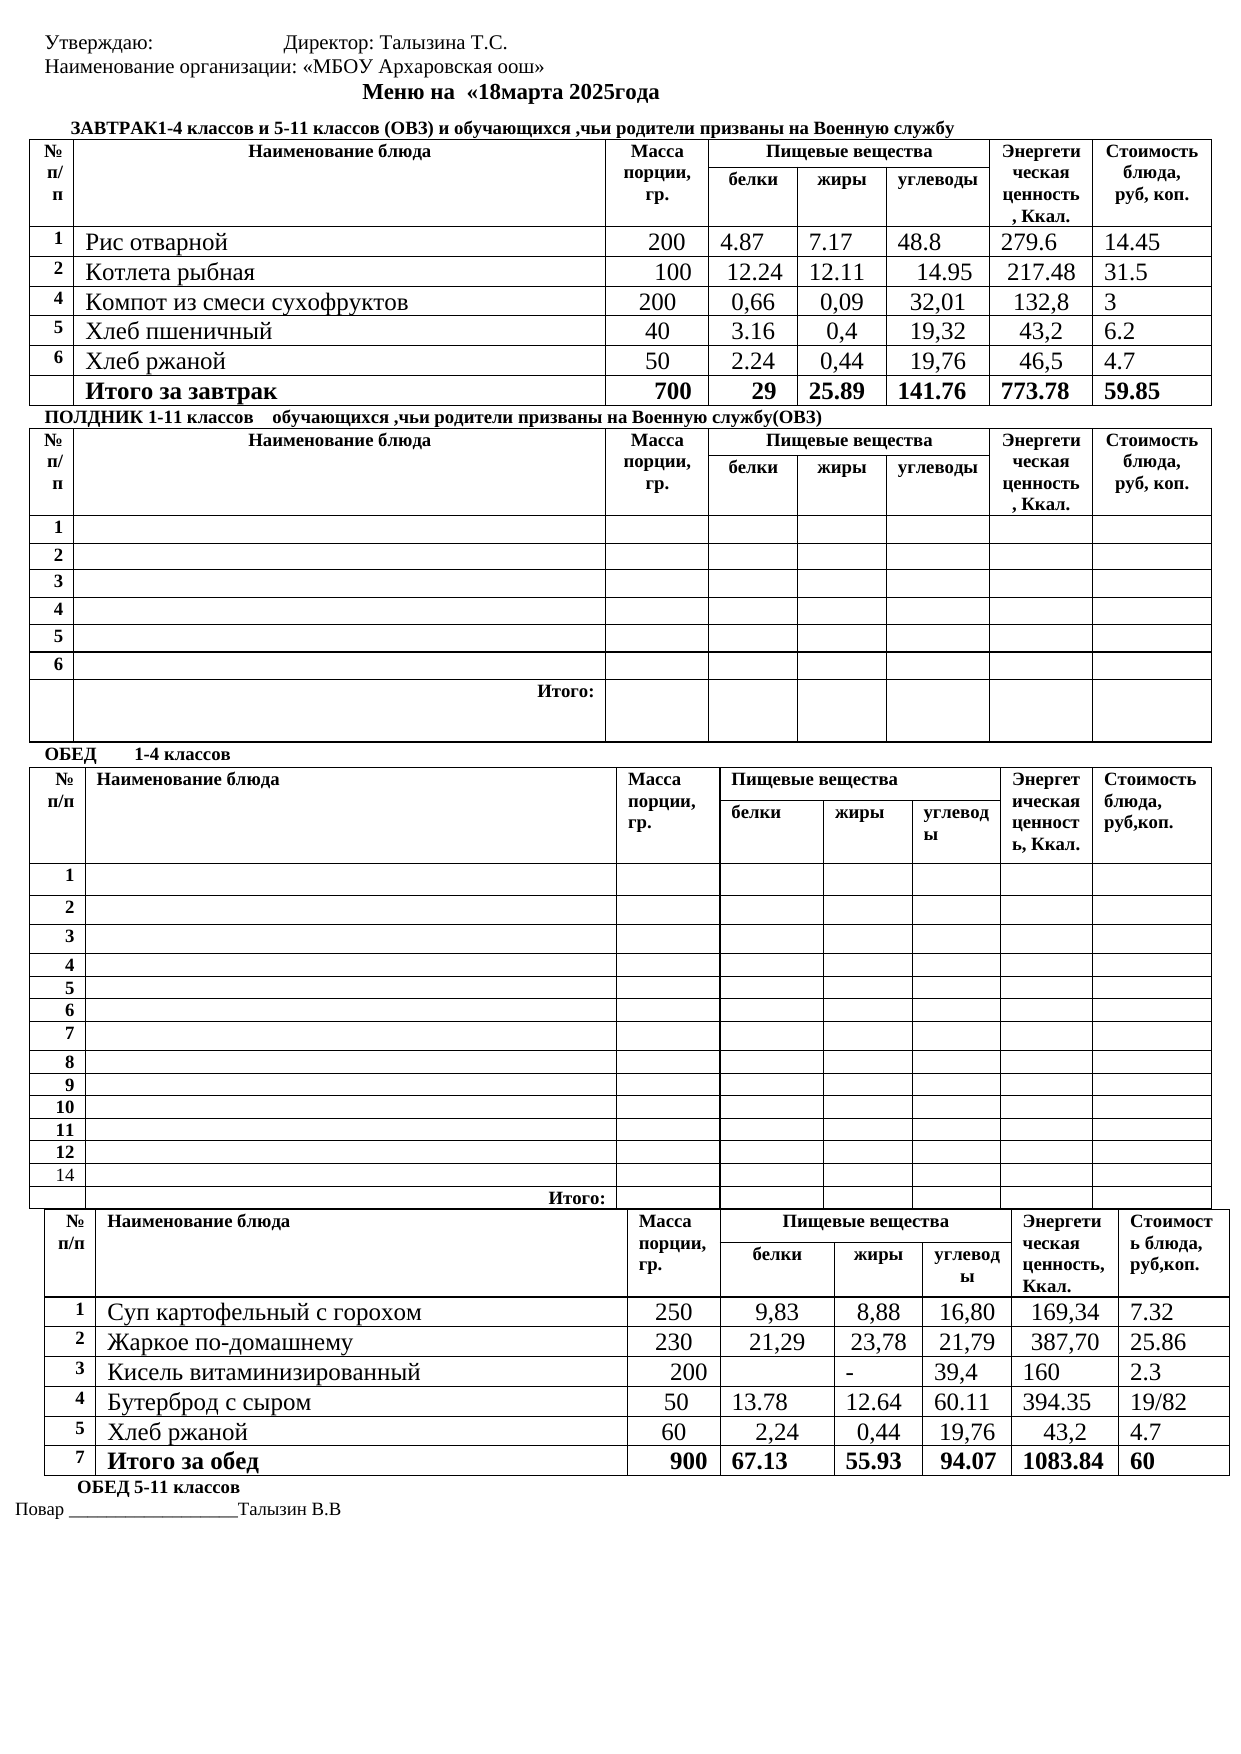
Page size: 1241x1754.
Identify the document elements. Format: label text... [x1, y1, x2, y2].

table_cell [86, 925, 616, 953]
table_cell [74, 653, 605, 679]
table_cell [887, 653, 989, 679]
table_cell 1 [45, 1298, 95, 1326]
table_header № п/п [30, 140, 73, 226]
table_header Наименование блюда [74, 140, 605, 226]
table_cell 48.8 [887, 227, 989, 256]
table_header Пищевые вещества [709, 140, 989, 167]
table_cell [913, 1164, 1000, 1186]
table_cell 19,76 [887, 346, 989, 375]
table_cell 94.07 [923, 1446, 1011, 1475]
table_cell 14.45 [1093, 227, 1211, 256]
table_cell 50 [606, 346, 708, 375]
table_cell 0,09 [798, 287, 886, 315]
table_cell 9 [30, 1074, 85, 1095]
table_cell [709, 625, 797, 651]
table_cell 23,78 [835, 1327, 922, 1356]
table_cell Суп картофельный с горохом [96, 1298, 627, 1326]
table_cell [709, 516, 797, 543]
table_cell 1 [30, 516, 73, 543]
table_cell 160 [1012, 1357, 1118, 1386]
table_cell жиры [798, 456, 886, 515]
text ПОЛДНИК 1-11 классов обучающихся ,чьи родители призваны на Военную службу(ОВЗ) [44, 406, 1226, 427]
table_cell белки [721, 1243, 834, 1296]
table_header Пищевые вещества [709, 429, 989, 455]
table_cell Итого: [86, 1187, 616, 1208]
table_cell 43,2 [990, 316, 1092, 345]
table_cell [1001, 864, 1092, 895]
table_cell [721, 1357, 834, 1386]
table_cell 394.35 [1012, 1387, 1118, 1416]
table_cell - [835, 1357, 922, 1386]
table_cell 19,32 [887, 316, 989, 345]
table_cell 60 [628, 1417, 720, 1445]
table_cell 100 [606, 257, 708, 286]
table_cell [1001, 1141, 1092, 1163]
table_cell [617, 1141, 719, 1163]
table_cell Компот из смеси сухофруктов [74, 287, 605, 315]
table_header Стоимость блюда, руб,коп. [1093, 768, 1211, 863]
table_cell 12.24 [709, 257, 797, 286]
table_cell [709, 544, 797, 569]
table_cell [1093, 1022, 1211, 1050]
table_cell [1093, 1096, 1211, 1118]
table_cell 10 [30, 1096, 85, 1118]
table_cell Бутерброд с сыром [96, 1387, 627, 1416]
table_cell 39,4 [923, 1357, 1011, 1386]
table_header Пищевые вещества [721, 1210, 1011, 1242]
table_cell 6.2 [1093, 316, 1211, 345]
table_cell [709, 570, 797, 597]
table_cell [1001, 1074, 1092, 1095]
table_cell 3 [1093, 287, 1211, 315]
table_cell [990, 570, 1092, 597]
table_cell [913, 977, 1000, 998]
table_cell [798, 625, 886, 651]
table_cell [887, 625, 989, 651]
table_cell [74, 625, 605, 651]
table_cell [824, 925, 912, 953]
table_cell [798, 598, 886, 623]
table_cell [617, 1164, 719, 1186]
table_cell 12.11 [798, 257, 886, 286]
table_cell 46,5 [990, 346, 1092, 375]
table_cell [798, 516, 886, 543]
table_cell [1001, 896, 1092, 924]
table_cell 7.17 [798, 227, 886, 256]
table_cell [721, 977, 823, 998]
table_cell [1093, 598, 1211, 623]
table_cell [1001, 1119, 1092, 1140]
table_cell [824, 1187, 912, 1208]
table_cell 59.85 [1093, 376, 1211, 405]
table_cell [1093, 1119, 1211, 1140]
table_cell Хлеб ржаной [96, 1417, 627, 1445]
table_cell [86, 1096, 616, 1118]
table_cell 60 [1119, 1446, 1229, 1475]
table_cell 141.76 [887, 376, 989, 405]
table_header Стоимость блюда, руб,коп. [1119, 1210, 1229, 1296]
table_header Энергетическая ценность, Ккал. [990, 429, 1092, 515]
table_cell [1001, 925, 1092, 953]
table_header № п/п [30, 768, 85, 863]
table_cell [86, 1022, 616, 1050]
table_cell [617, 1074, 719, 1095]
table_cell [606, 680, 708, 741]
table_cell [30, 680, 73, 741]
table_cell [74, 544, 605, 569]
table_cell [617, 1119, 719, 1140]
table_cell [1093, 680, 1211, 741]
table_cell Итого за обед [96, 1446, 627, 1475]
table_cell [798, 570, 886, 597]
table_cell [74, 598, 605, 623]
table_cell 19/82 [1119, 1387, 1229, 1416]
table_cell [1001, 1187, 1092, 1208]
table_cell 9,83 [721, 1298, 834, 1326]
table_cell [824, 977, 912, 998]
table_header Стоимость блюда, руб, коп. [1093, 429, 1211, 515]
table_cell [617, 1022, 719, 1050]
table_cell [617, 1051, 719, 1072]
table_cell 5 [45, 1417, 95, 1445]
table_cell [86, 999, 616, 1021]
table_cell белки [709, 168, 797, 226]
table_cell [86, 1074, 616, 1095]
table_header Пищевые вещества [721, 768, 1000, 800]
table_header Энергетическая ценность, Ккал. [1012, 1210, 1118, 1296]
table_cell [86, 954, 616, 976]
table_cell 200 [606, 287, 708, 315]
table_cell [913, 1074, 1000, 1095]
table_cell [1001, 954, 1092, 976]
table_cell [606, 544, 708, 569]
table_cell [1093, 516, 1211, 543]
table_cell [1093, 1141, 1211, 1163]
table_cell [887, 544, 989, 569]
table_cell 4.7 [1093, 346, 1211, 375]
table_cell [887, 680, 989, 741]
table_cell 200 [606, 227, 708, 256]
table_cell [913, 1051, 1000, 1072]
table_cell жиры [835, 1243, 922, 1296]
table_cell [709, 680, 797, 741]
table_cell [824, 864, 912, 895]
table_cell углеводы [923, 1243, 1011, 1296]
table_cell [1093, 544, 1211, 569]
table_cell [617, 999, 719, 1021]
table_cell 67.13 [721, 1446, 834, 1475]
table_cell [1093, 1074, 1211, 1095]
table_cell 2 [30, 896, 85, 924]
table_cell Итого за завтрак [74, 376, 605, 405]
table_cell [824, 1074, 912, 1095]
table_cell 1083.84 [1012, 1446, 1118, 1475]
table_cell [617, 954, 719, 976]
table_cell Итого: [74, 680, 605, 741]
table_cell 29 [709, 376, 797, 405]
table_cell [1093, 1164, 1211, 1186]
table_cell [913, 954, 1000, 976]
table_cell 12.64 [835, 1387, 922, 1416]
table_cell жиры [824, 801, 912, 863]
table_cell [721, 1051, 823, 1072]
table_cell [824, 1022, 912, 1050]
table_cell 11 [30, 1119, 85, 1140]
table_header Масса порции, гр. [606, 429, 708, 515]
table_cell [721, 1141, 823, 1163]
table_cell 12 [30, 1141, 85, 1163]
table_cell [606, 570, 708, 597]
table_cell [824, 1141, 912, 1163]
table_cell 0,66 [709, 287, 797, 315]
table_cell [721, 896, 823, 924]
table_cell [1093, 864, 1211, 895]
table_cell [86, 896, 616, 924]
table_cell [1093, 925, 1211, 953]
table_cell [721, 1022, 823, 1050]
table_cell [1001, 999, 1092, 1021]
table_cell [617, 896, 719, 924]
table_cell [990, 680, 1092, 741]
table_cell [824, 999, 912, 1021]
table_cell [824, 1096, 912, 1118]
table_cell [1001, 1022, 1092, 1050]
table_cell 132,8 [990, 287, 1092, 315]
table_cell 3 [30, 925, 85, 953]
table_cell [990, 653, 1092, 679]
table_cell 0,44 [798, 346, 886, 375]
table_cell 2.3 [1119, 1357, 1229, 1386]
table_cell [913, 864, 1000, 895]
table_cell 2 [45, 1327, 95, 1356]
table_cell 4.7 [1119, 1417, 1229, 1445]
table_cell [913, 999, 1000, 1021]
table_cell [1001, 1096, 1092, 1118]
table_cell 1 [30, 864, 85, 895]
table_cell [606, 653, 708, 679]
table_cell Котлета рыбная [74, 257, 605, 286]
table_header Энергетическая ценность, Ккал. [1001, 768, 1092, 863]
table_cell [86, 1051, 616, 1072]
text Повар __________________Талызин В.В [15, 1498, 1240, 1519]
table_cell 6 [30, 653, 73, 679]
table_cell 50 [628, 1387, 720, 1416]
table_cell 6 [30, 999, 85, 1021]
table_cell 32,01 [887, 287, 989, 315]
table_header Наименование блюда [74, 429, 605, 515]
table_cell 55.93 [835, 1446, 922, 1475]
table_cell [1093, 653, 1211, 679]
text Утверждаю: Директор: Талызина Т.С. [44, 29, 1226, 54]
table_cell [1093, 1187, 1211, 1208]
table_cell 4 [30, 287, 73, 315]
table_header Масса порции, гр. [628, 1210, 720, 1296]
table_cell 900 [628, 1446, 720, 1475]
table_cell [1093, 896, 1211, 924]
table_cell 5 [30, 316, 73, 345]
table_cell [913, 896, 1000, 924]
table_cell 4.87 [709, 227, 797, 256]
table_cell 6 [30, 346, 73, 375]
table_cell Хлеб пшеничный [74, 316, 605, 345]
table_cell 21,29 [721, 1327, 834, 1356]
table_header Энергетическая ценность, Ккал. [990, 140, 1092, 226]
table_cell белки [721, 801, 823, 863]
table_cell 7.32 [1119, 1298, 1229, 1326]
table_cell 773.78 [990, 376, 1092, 405]
table_cell 19,76 [923, 1417, 1011, 1445]
table_cell [721, 1164, 823, 1186]
table_cell 14.95 [887, 257, 989, 286]
table_cell [1001, 977, 1092, 998]
table_cell углеводы [913, 801, 1000, 863]
table_cell [606, 516, 708, 543]
table_cell белки [709, 456, 797, 515]
table_cell 8 [30, 1051, 85, 1072]
table_cell [913, 925, 1000, 953]
table_header Стоимость блюда, руб, коп. [1093, 140, 1211, 226]
table_cell [721, 864, 823, 895]
table_cell [86, 864, 616, 895]
table_cell [1093, 625, 1211, 651]
table_cell [887, 516, 989, 543]
table_cell 4 [45, 1387, 95, 1416]
table_cell [1093, 1051, 1211, 1072]
table_header Масса порции, гр. [617, 768, 719, 863]
table_cell [721, 1096, 823, 1118]
table_cell 4 [30, 598, 73, 623]
table_cell 169,34 [1012, 1298, 1118, 1326]
table_cell 700 [606, 376, 708, 405]
table_cell [913, 1141, 1000, 1163]
table_cell [721, 954, 823, 976]
table_cell [1001, 1051, 1092, 1072]
table_cell 31.5 [1093, 257, 1211, 286]
text ОБЕД 5-11 классов [44, 1476, 1240, 1498]
table_cell [606, 625, 708, 651]
table_cell 8,88 [835, 1298, 922, 1326]
text Меню на «18марта 2025года [44, 78, 1226, 104]
table_cell 217.48 [990, 257, 1092, 286]
table_cell [617, 1187, 719, 1208]
table_cell [798, 653, 886, 679]
table_cell [617, 925, 719, 953]
table_cell 43,2 [1012, 1417, 1118, 1445]
table_cell 2.24 [709, 346, 797, 375]
table_cell 2 [30, 257, 73, 286]
table_cell [30, 376, 73, 405]
table_cell 387,70 [1012, 1327, 1118, 1356]
table_cell [617, 977, 719, 998]
table_cell 21,79 [923, 1327, 1011, 1356]
table_cell 0,4 [798, 316, 886, 345]
table_cell [86, 977, 616, 998]
table_cell 2 [30, 544, 73, 569]
table_cell [990, 598, 1092, 623]
table_cell 5 [30, 977, 85, 998]
table_cell 7 [45, 1446, 95, 1475]
table_cell 7 [30, 1022, 85, 1050]
table_cell 60.11 [923, 1387, 1011, 1416]
table_cell Жаркое по-домашнему [96, 1327, 627, 1356]
text ОБЕД 1-4 классов [44, 742, 1226, 764]
table_cell [824, 896, 912, 924]
table_cell 230 [628, 1327, 720, 1356]
table_cell Рис отварной [74, 227, 605, 256]
table_cell 40 [606, 316, 708, 345]
table_cell 16,80 [923, 1298, 1011, 1326]
table_cell Хлеб ржаной [74, 346, 605, 375]
text ЗАВТРАК1-4 классов и 5-11 классов (ОВЗ) и обучающихся ,чьи родители призваны на Военную службу [44, 117, 1226, 139]
table_cell [798, 680, 886, 741]
table_cell [617, 864, 719, 895]
table_cell [913, 1096, 1000, 1118]
table_cell [617, 1096, 719, 1118]
table_cell [709, 653, 797, 679]
table_cell [86, 1164, 616, 1186]
table_cell жиры [798, 168, 886, 226]
table_cell [86, 1141, 616, 1163]
table_header Наименование блюда [96, 1210, 627, 1296]
table_cell [709, 598, 797, 623]
table_cell [721, 1074, 823, 1095]
table_cell 279.6 [990, 227, 1092, 256]
table_cell 3 [45, 1357, 95, 1386]
table_cell [824, 954, 912, 976]
table_cell 200 [628, 1357, 720, 1386]
table_header Наименование блюда [86, 768, 616, 863]
table_cell 0,44 [835, 1417, 922, 1445]
table_cell 3.16 [709, 316, 797, 345]
table_cell [721, 925, 823, 953]
table_cell 14 [30, 1164, 85, 1186]
table_cell 2,24 [721, 1417, 834, 1445]
table_cell [913, 1187, 1000, 1208]
table_cell [74, 570, 605, 597]
table_cell [887, 598, 989, 623]
table_cell [990, 516, 1092, 543]
table_cell [86, 1119, 616, 1140]
table_cell 3 [30, 570, 73, 597]
table_cell [1093, 570, 1211, 597]
text Наименование организации: «МБОУ Архаровская оош» [44, 54, 1226, 78]
table_header № п/п [45, 1210, 95, 1296]
table_cell углеводы [887, 456, 989, 515]
table_cell [30, 1187, 85, 1208]
table_cell [1093, 977, 1211, 998]
table_header Масса порции, гр. [606, 140, 708, 226]
table_cell [606, 598, 708, 623]
table_cell углеводы [887, 168, 989, 226]
table_cell 4 [30, 954, 85, 976]
table_cell 13.78 [721, 1387, 834, 1416]
table_cell 1 [30, 227, 73, 256]
table_cell [990, 544, 1092, 569]
table_cell 25.86 [1119, 1327, 1229, 1356]
table_cell [990, 625, 1092, 651]
table_cell [721, 1187, 823, 1208]
table_cell Кисель витаминизированный [96, 1357, 627, 1386]
table_cell [1093, 954, 1211, 976]
table_cell [913, 1022, 1000, 1050]
table_cell 5 [30, 625, 73, 651]
table_cell [887, 570, 989, 597]
table_header № п/п [30, 429, 73, 515]
table_cell [721, 1119, 823, 1140]
table_cell [913, 1119, 1000, 1140]
table_cell 25.89 [798, 376, 886, 405]
table_cell [798, 544, 886, 569]
table_cell [74, 516, 605, 543]
table_cell [1001, 1164, 1092, 1186]
table_cell [824, 1119, 912, 1140]
table_cell [1093, 999, 1211, 1021]
table_cell [824, 1164, 912, 1186]
table_cell 250 [628, 1298, 720, 1326]
table_cell [824, 1051, 912, 1072]
table_cell [721, 999, 823, 1021]
